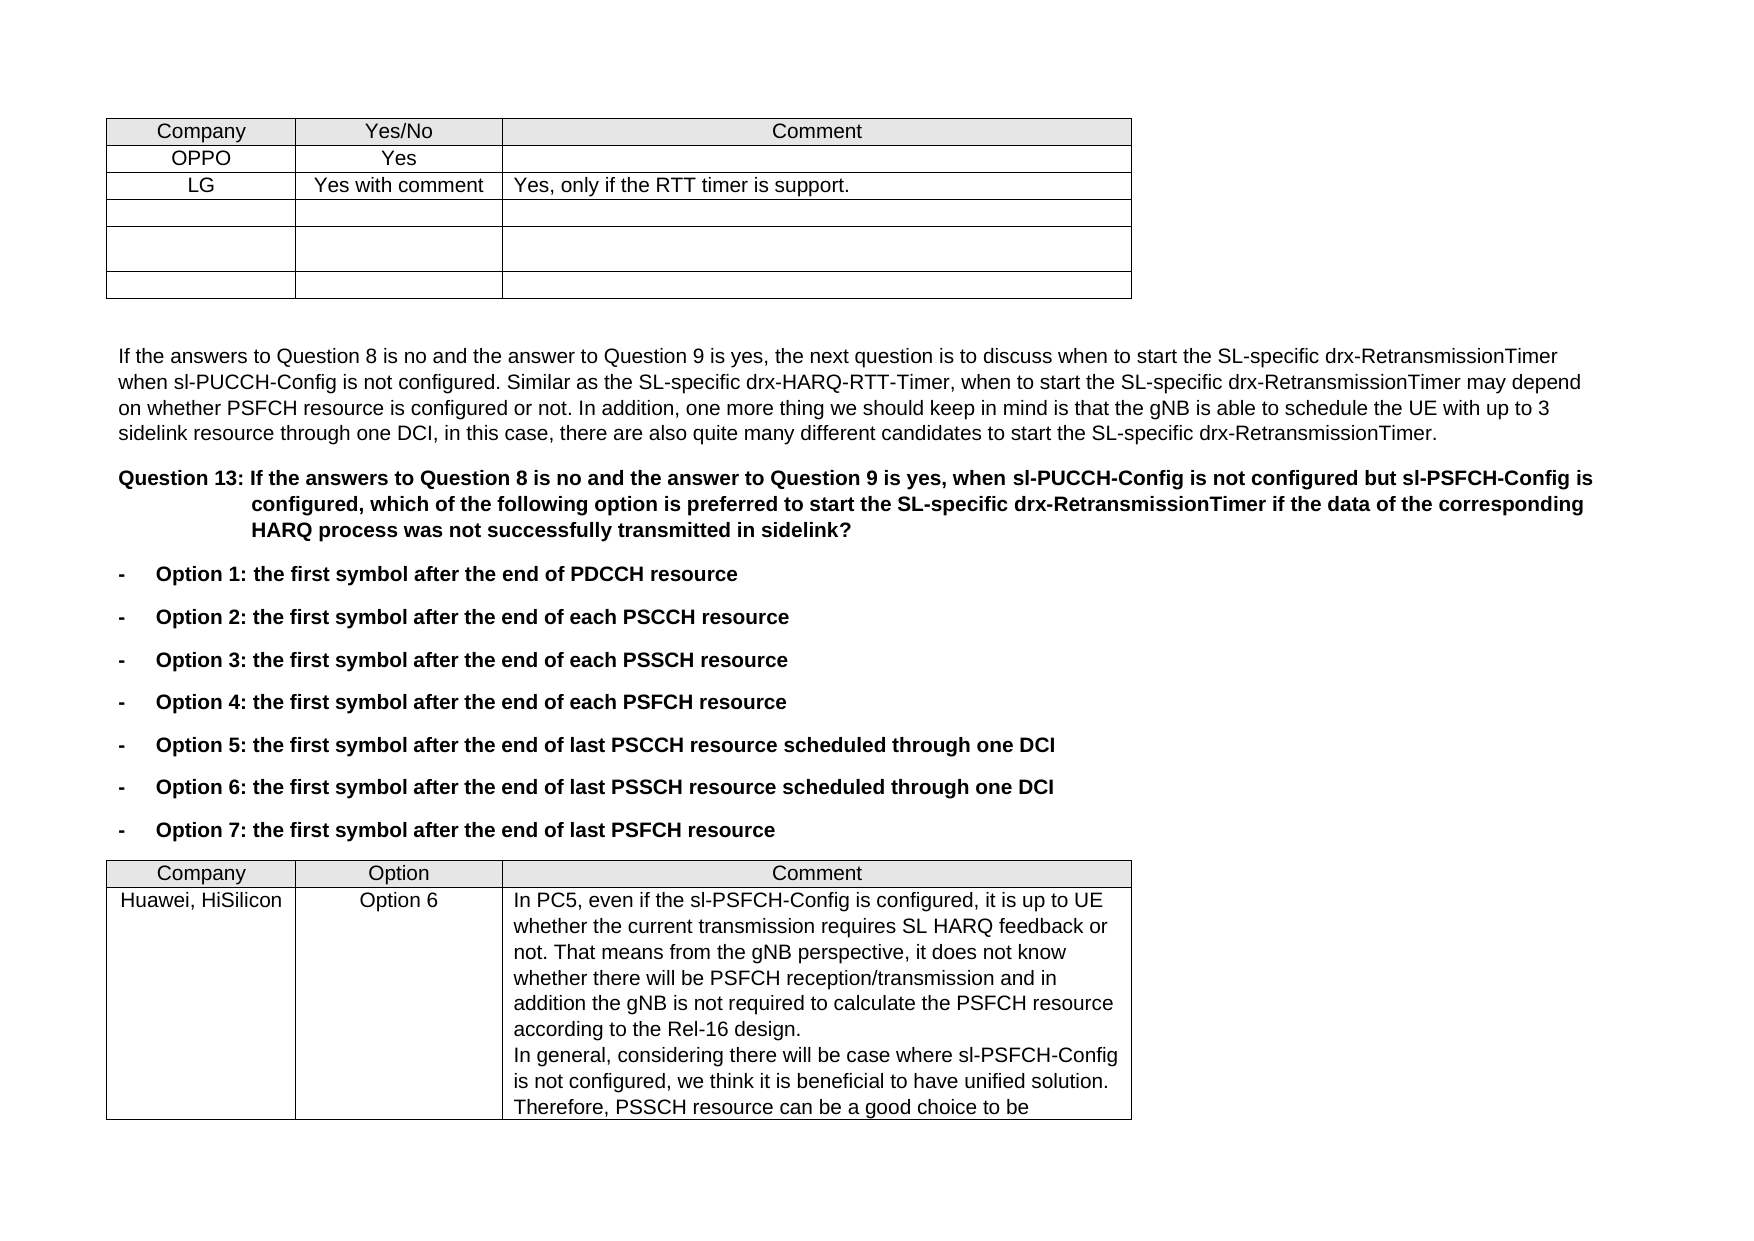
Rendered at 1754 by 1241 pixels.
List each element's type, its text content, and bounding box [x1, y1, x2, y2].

list Option 2: the first symbol after the end of each PSCCH resource [118, 605, 1606, 629]
table_cell LG [107, 173, 295, 199]
table_cell Yes with comment [296, 173, 502, 199]
table_cell Yes [296, 146, 502, 172]
list Option 3: the first symbol after the end of each PSSCH resource [118, 647, 1606, 671]
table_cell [503, 888, 1131, 1118]
table_header Comment [503, 119, 1131, 145]
table_cell Yes, only if the RTT timer is support. [503, 173, 1131, 199]
list Option 7: the first symbol after the end of last PSFCH resource [118, 817, 1606, 841]
list Option 5: the first symbol after the end of last PSCCH resource scheduled through one DCI [118, 732, 1606, 756]
subtitle Question 13: If the answers to Question 8 is no and the answer to Question 9 is yes, when sl-PUCCH-Config is not configured but sl-PSFCH-Config is configured, which of the following option is preferred to start the SL-specific drx-RetransmissionTimer if the data of the corresponding HARQ process was not successfully transmitted in sidelink? [118, 466, 1606, 541]
table_cell [107, 227, 295, 271]
list Option 1: the first symbol after the end of PDCCH resource [118, 562, 1606, 586]
table_cell [503, 146, 1131, 172]
table_cell [503, 200, 1131, 226]
table_cell [296, 200, 502, 226]
table_cell [296, 272, 502, 298]
table_cell Huawei, HiSilicon [107, 888, 295, 1118]
table_header Option [296, 861, 502, 887]
list Option 4: the first symbol after the end of each PSFCH resource [118, 690, 1606, 714]
table_cell OPPO [107, 146, 295, 172]
table_header Yes/No [296, 119, 502, 145]
table_cell [296, 227, 502, 271]
table_header Company [107, 861, 295, 887]
table_cell [503, 227, 1131, 271]
list Option 6: the first symbol after the end of last PSSCH resource scheduled through one DCI [118, 775, 1606, 799]
table_header Comment [503, 861, 1131, 887]
table_cell Option 6 [296, 888, 502, 1118]
table_cell [107, 272, 295, 298]
table_header Company [107, 119, 295, 145]
table_cell [503, 272, 1131, 298]
table_cell [107, 200, 295, 226]
text If the answers to Question 8 is no and the answer to Question 9 is yes, the next question is to discuss when to start the SL-specific drx-RetransmissionTimer when sl-PUCCH-Config is not configured. Similar as the SL-specific drx-HARQ-RTT-Timer, when to start the SL-specific drx-RetransmissionTimer may depend on whether PSFCH resource is configured or not. In addition, one more thing we should keep in mind is that the gNB is able to schedule the UE with up to 3 sidelink resource through one DCI, in this case, there are also quite many different candidates to start the SL-specific drx-RetransmissionTimer. [118, 344, 1606, 445]
